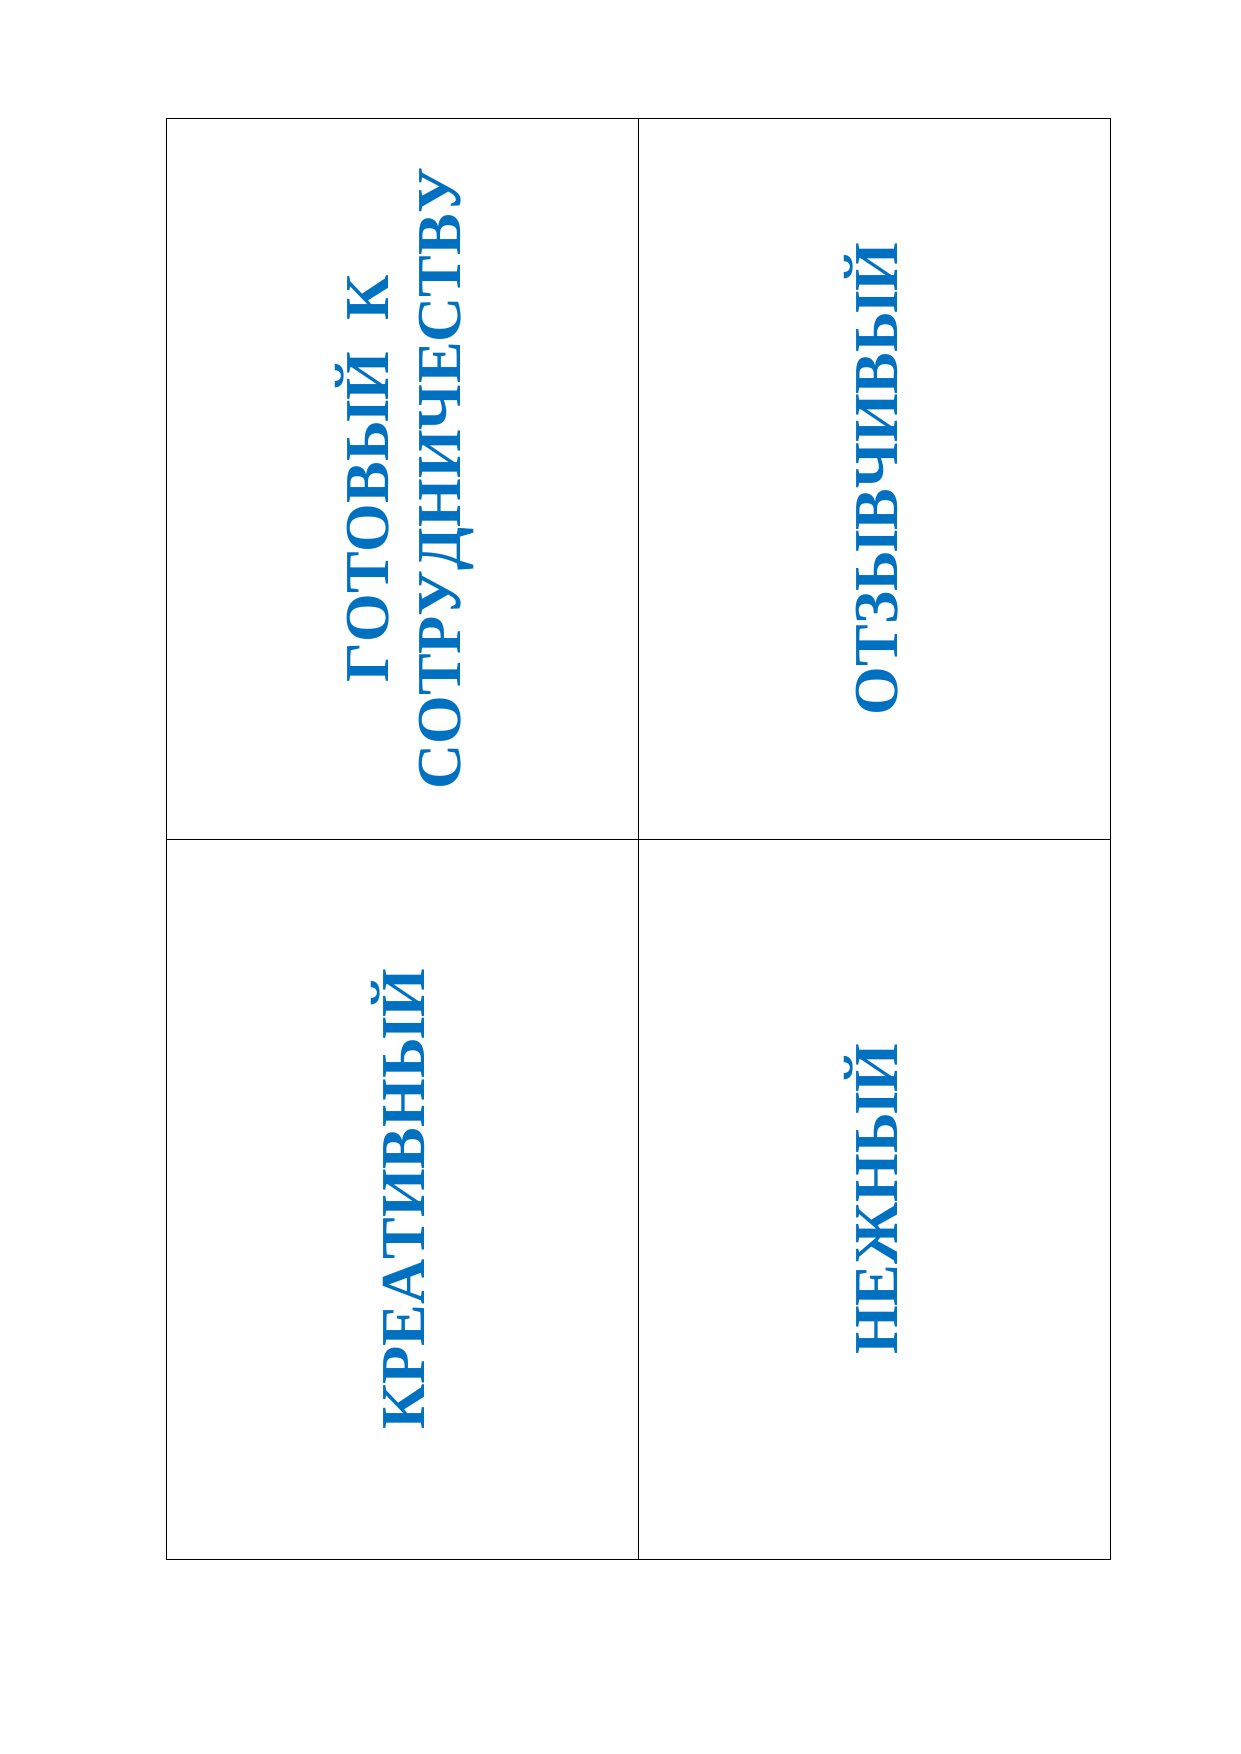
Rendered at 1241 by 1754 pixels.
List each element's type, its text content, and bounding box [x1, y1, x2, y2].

table_cell ОТЗЫВЧИВЫЙ [639, 119, 1110, 839]
table_cell КРЕАТИВНЫЙ [167, 840, 638, 1559]
table_cell ГОТОВЫЙ К СОТРУДНИЧЕСТВУ [167, 119, 638, 839]
table_cell НЕЖНЫЙ [639, 840, 1110, 1559]
